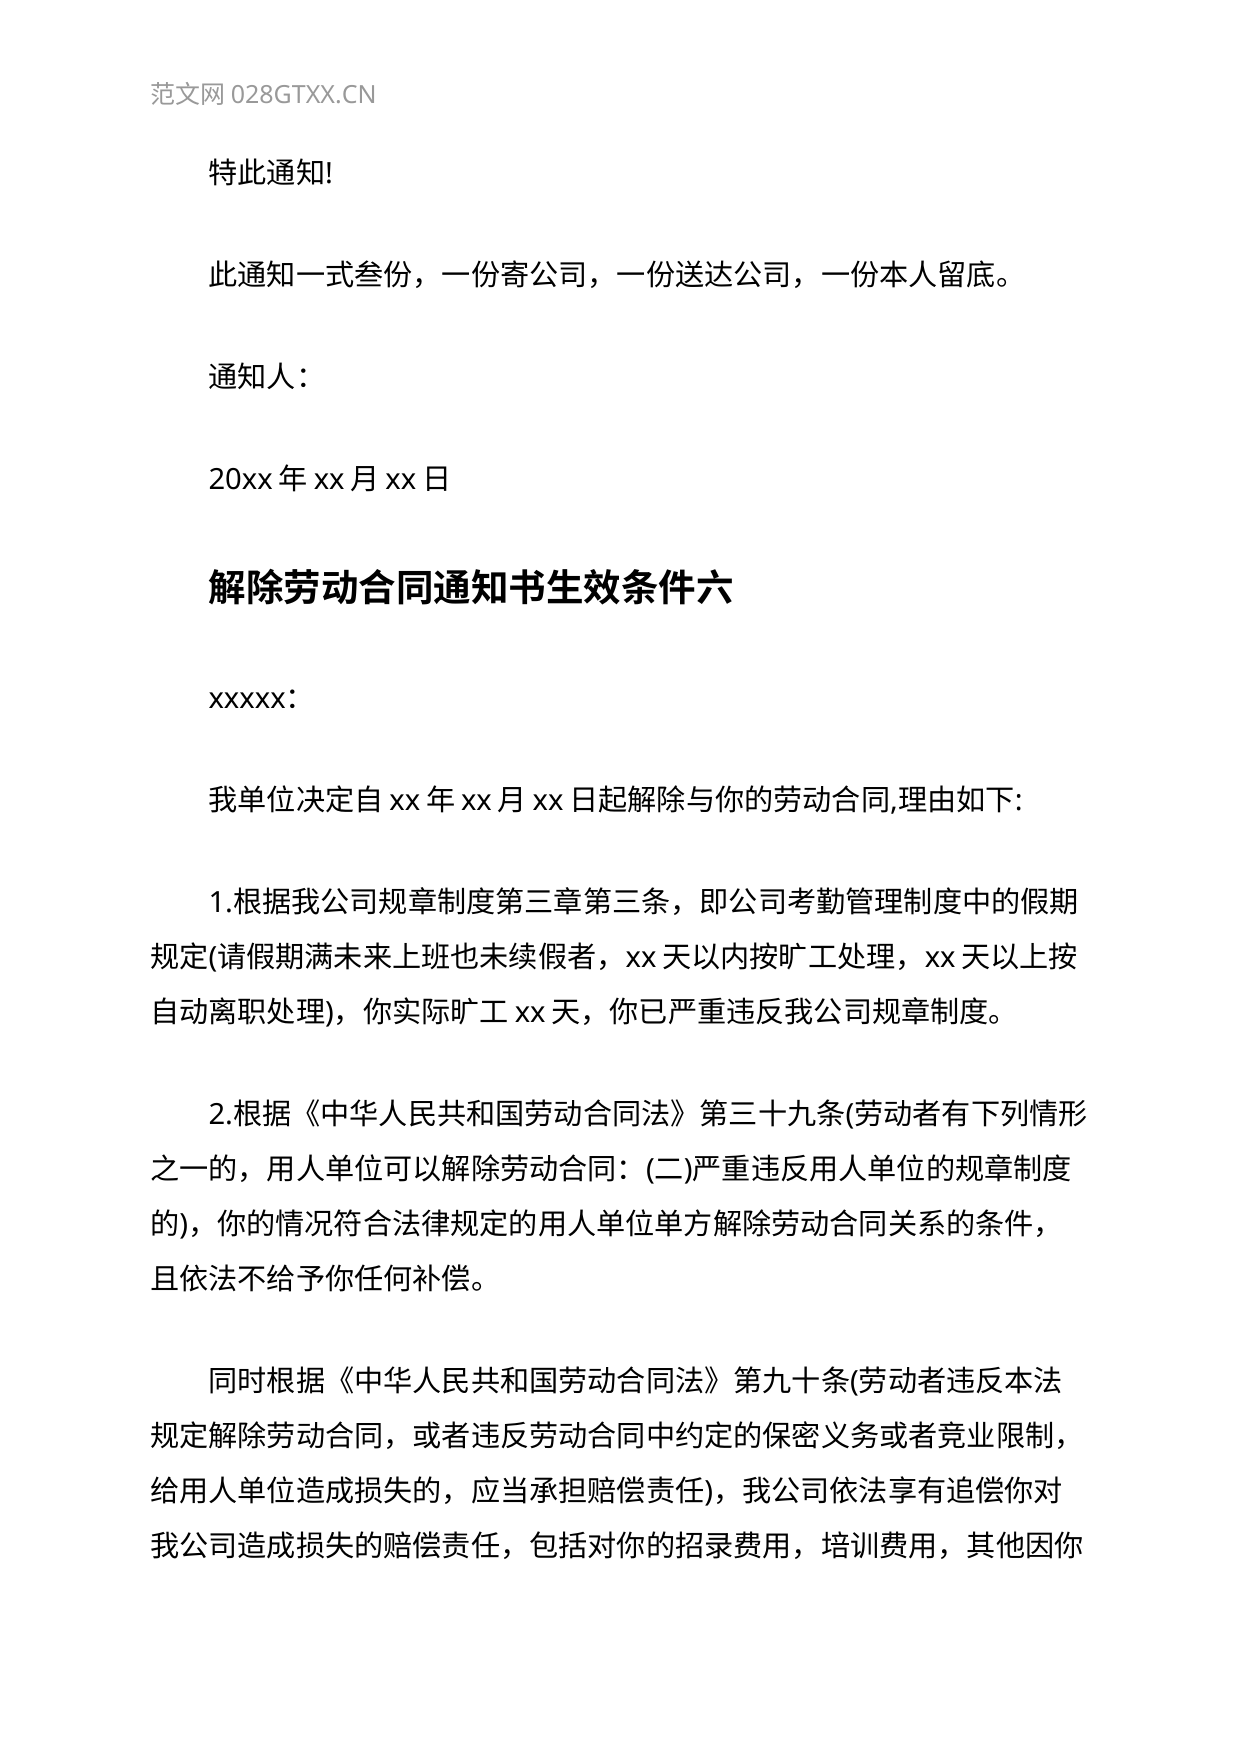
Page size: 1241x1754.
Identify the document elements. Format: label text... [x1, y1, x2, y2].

text 20xx年xx月xx日 [150, 456, 1090, 498]
text 2.根据《中华人民共和国劳动合同法》第三十九条(劳动者有下列情形之一的，用人单位可以解除劳动合同：(二)严重违反用人单位的规章制度的)，你的情况符合法律规定的用人单位单方解除劳动合同关系的条件，且依法不给予你任何补偿。 [150, 1091, 1090, 1298]
text 此通知一式叁份，一份寄公司，一份送达公司，一份本人留底。 [150, 252, 1090, 294]
text 解除劳动合同通知书生效条件六 [150, 557, 1090, 612]
text 1.根据我公司规章制度第三章第三条，即公司考勤管理制度中的假期规定(请假期满未来上班也未续假者，xx天以内按旷工处理，xx天以上按自动离职处理)，你实际旷工xx天，你已严重违反我公司规章制度。 [150, 879, 1090, 1031]
text 我单位决定自xx年xx月xx日起解除与你的劳动合同,理由如下: [150, 777, 1090, 819]
text 通知人： [150, 354, 1090, 396]
text 特此通知! [150, 150, 1090, 192]
text xxxxx： [150, 675, 1090, 717]
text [150, 1358, 1090, 1565]
